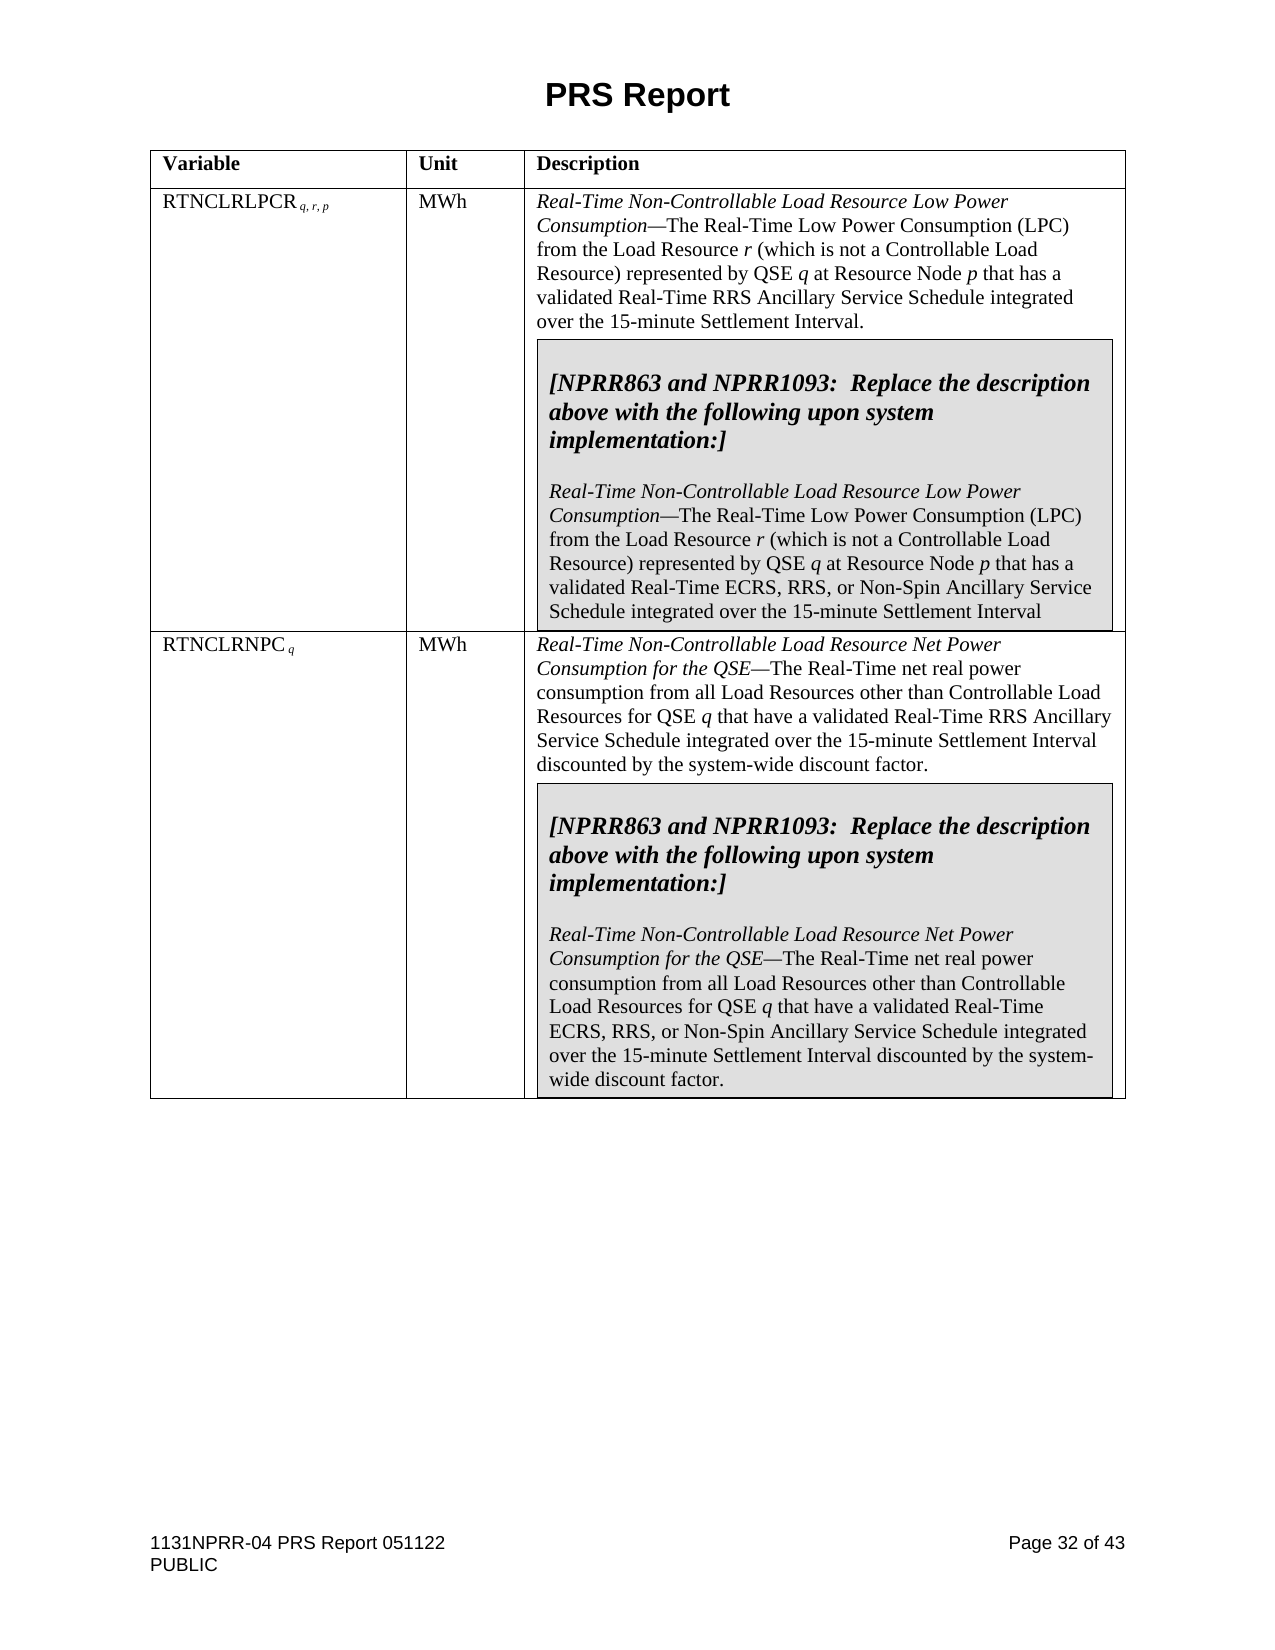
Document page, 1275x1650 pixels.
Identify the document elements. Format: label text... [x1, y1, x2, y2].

table_header Variable [151, 151, 406, 188]
table_cell Real-Time Non-Controllable Load Resource Low Power Consumption—The Real-Time Low Power Consumption (LPC) from the Load Resource r (which is not a Controllable Load Resource) represented by QSE q at Resource Node p that has a validated Real-Time RRS Ancillary Service Schedule integrated over the 15-minute Settlement Interval. [525, 189, 1125, 631]
table_header Description [525, 151, 1125, 188]
table_cell MWh [407, 189, 524, 631]
table_cell RTNCLRNPC q [151, 632, 406, 1098]
table_cell RTNCLRLPCR q, r, p [151, 189, 406, 631]
table_header Unit [407, 151, 524, 188]
table_cell MWh [407, 632, 524, 1098]
table_cell Real-Time Non-Controllable Load Resource Net Power Consumption for the QSE—The Real-Time net real power consumption from all Load Resources other than Controllable Load Resources for QSE q that have a validated Real-Time RRS Ancillary Service Schedule integrated over the 15-minute Settlement Interval discounted by the system-wide discount factor. [525, 632, 1125, 1098]
